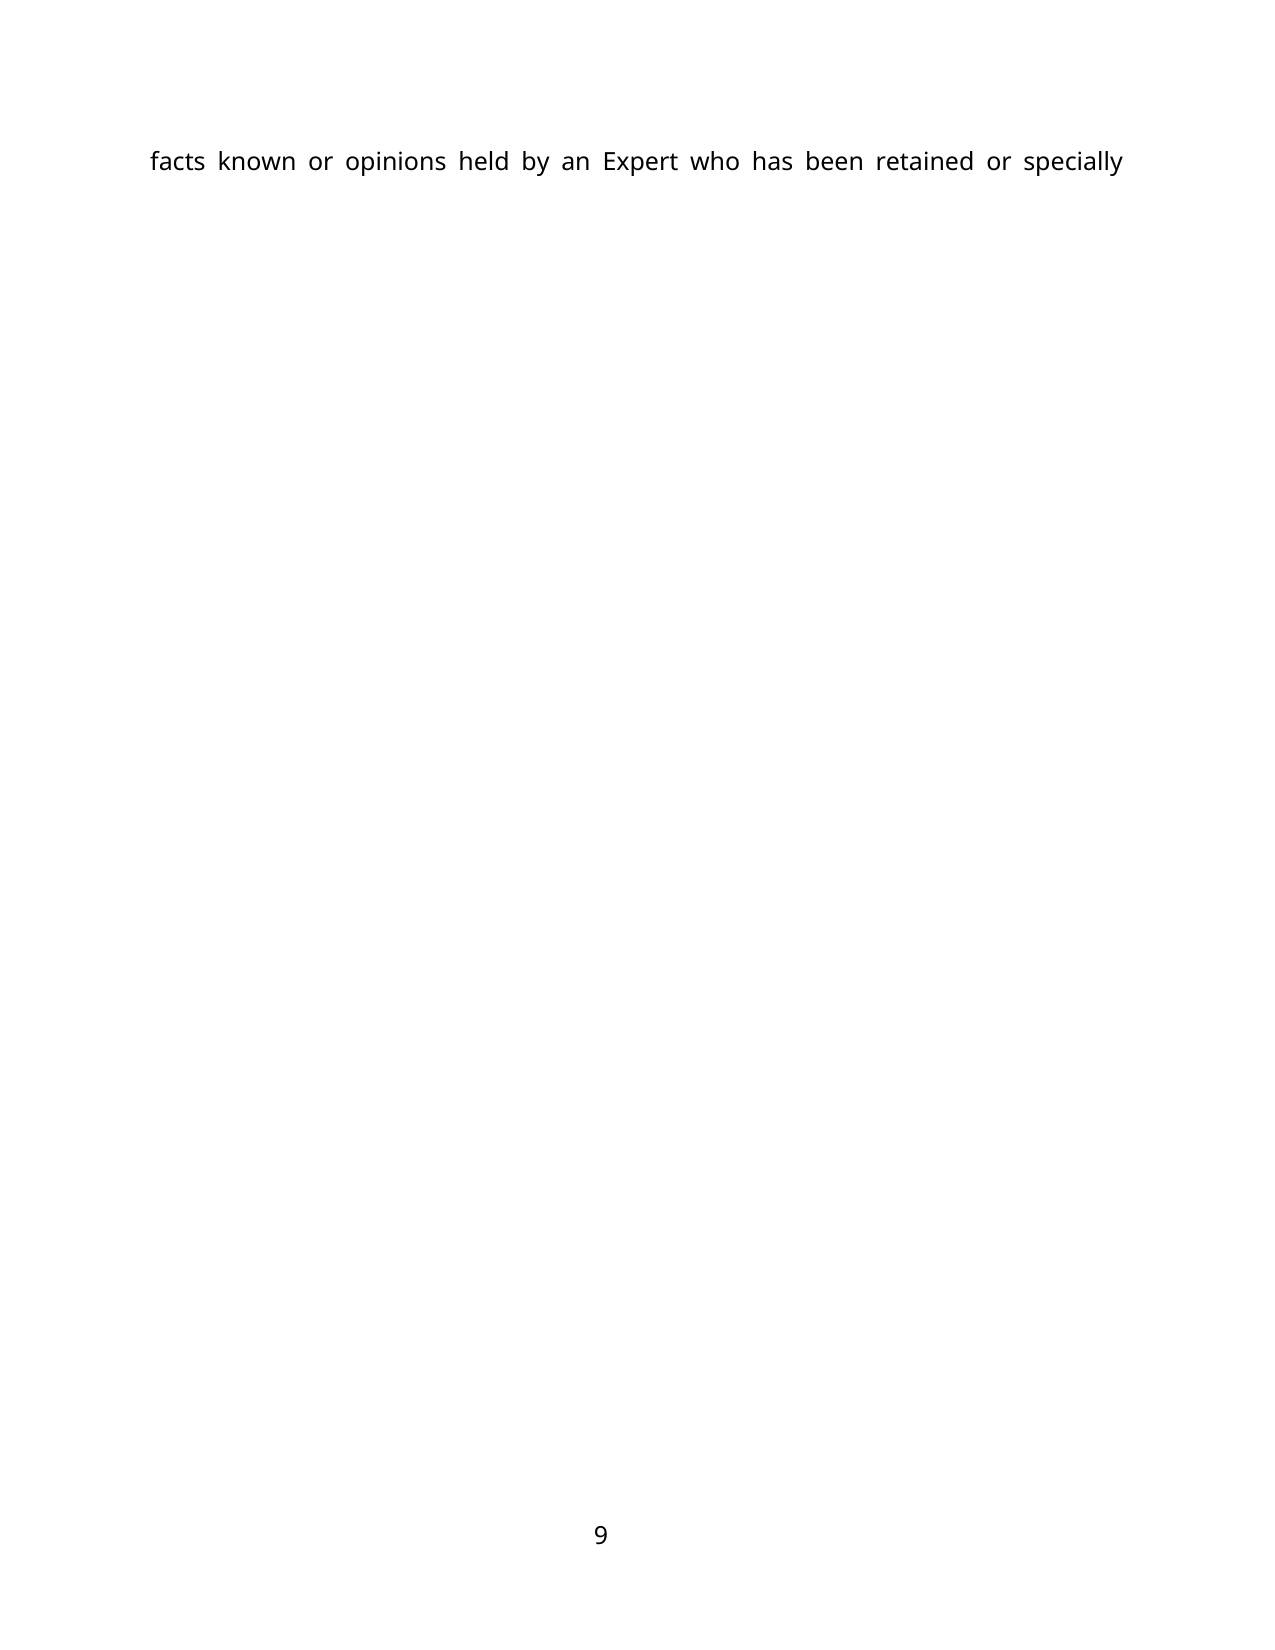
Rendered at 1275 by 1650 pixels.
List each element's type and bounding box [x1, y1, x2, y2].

list [150, 144, 1125, 178]
